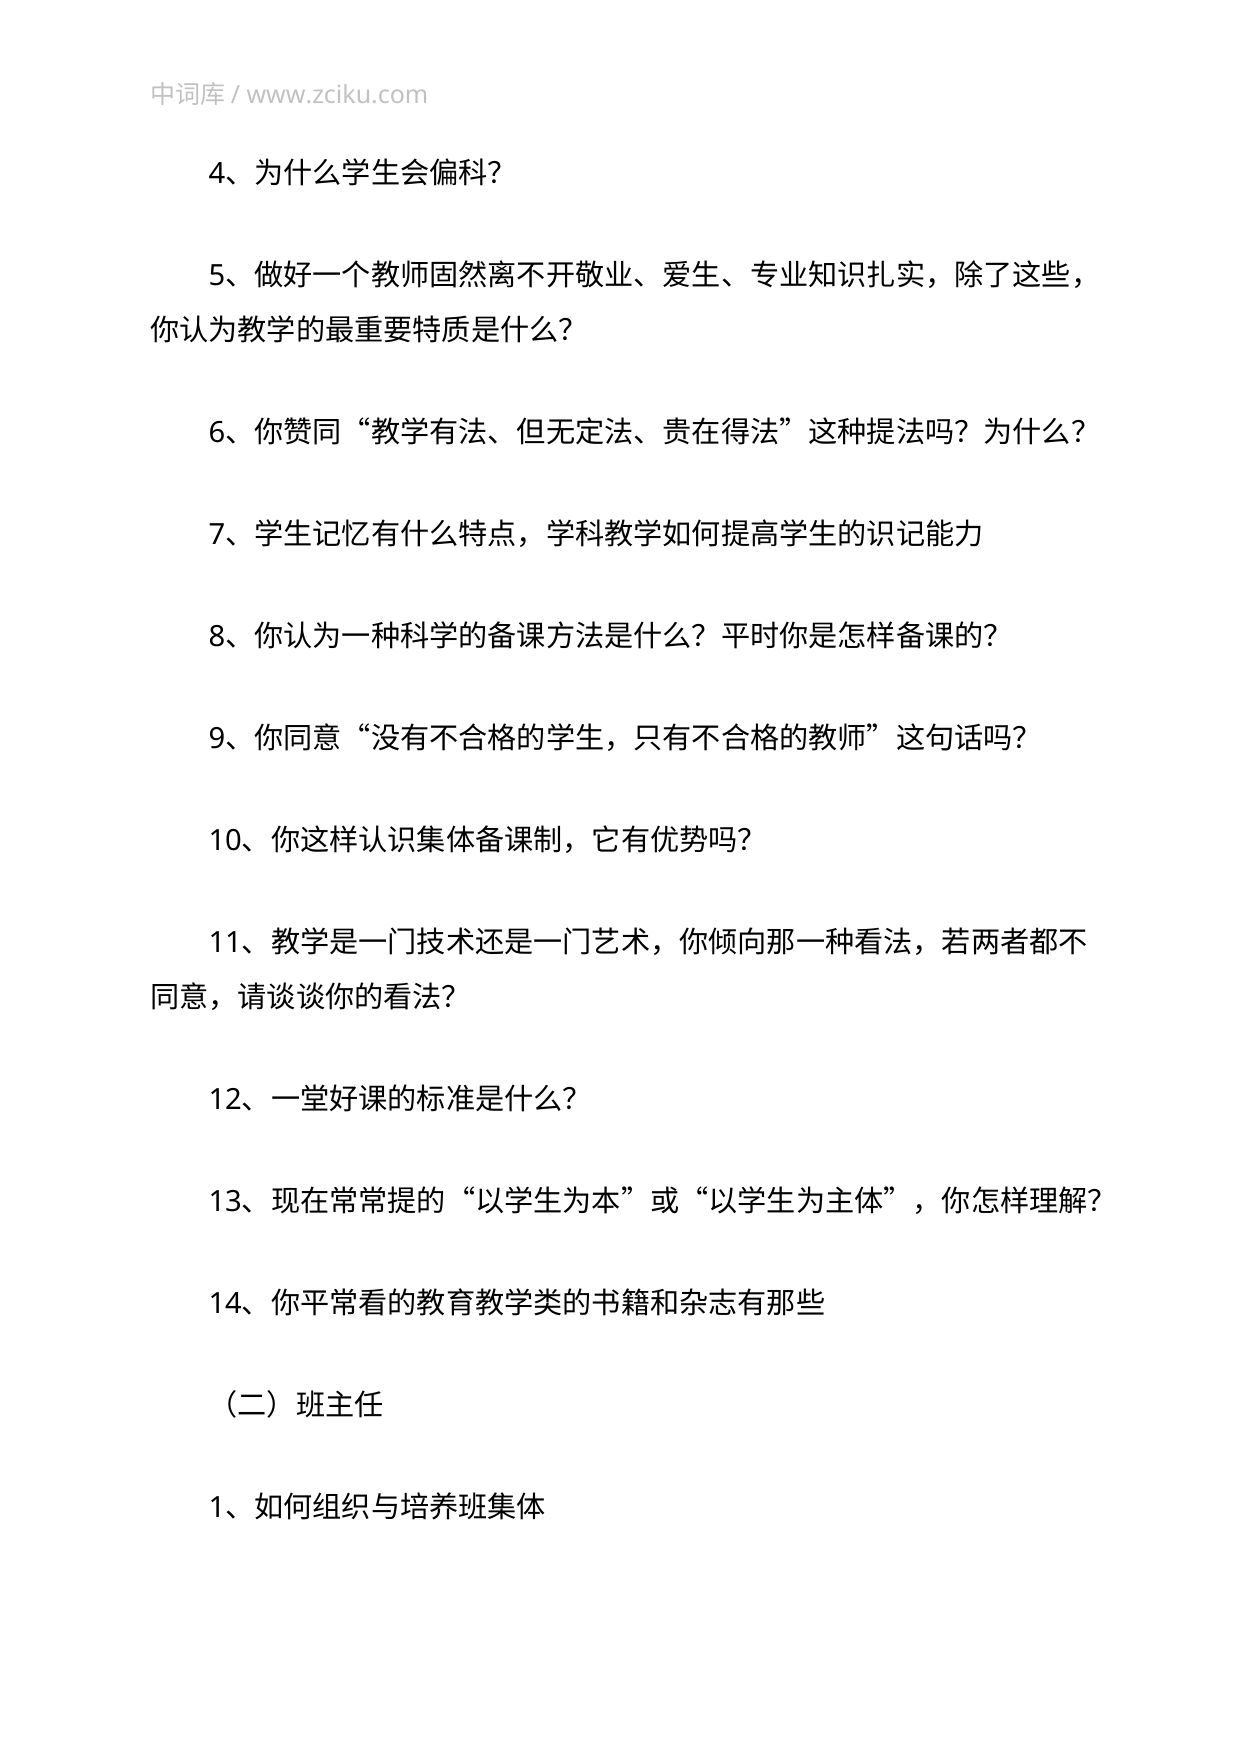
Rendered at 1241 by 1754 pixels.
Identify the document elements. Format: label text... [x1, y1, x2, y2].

text 10、你这样认识集体备课制，它有优势吗？ [150, 817, 1090, 859]
text 1、如何组织与培养班集体 [150, 1483, 1090, 1526]
text 5、做好一个教师固然离不开敬业、爱生、专业知识扎实，除了这些，你认为教学的最重要特质是什么？ [150, 252, 1090, 349]
text 4、为什么学生会偏科？ [150, 150, 1090, 192]
text 11、教学是一门技术还是一门艺术，你倾向那一种看法，若两者都不同意，请谈谈你的看法？ [150, 919, 1090, 1016]
text 12、一堂好课的标准是什么？ [150, 1075, 1090, 1118]
text 9、你同意“没有不合格的学生，只有不合格的教师”这句话吗？ [150, 715, 1090, 757]
text 7、学生记忆有什么特点，学科教学如何提高学生的识记能力 [150, 511, 1090, 553]
text 8、你认为一种科学的备课方法是什么？平时你是怎样备课的？ [150, 613, 1090, 655]
text （二）班主任 [150, 1381, 1090, 1424]
text 13、现在常常提的“以学生为本”或“以学生为主体”，你怎样理解？ [150, 1177, 1090, 1220]
text 14、你平常看的教育教学类的书籍和杂志有那些 [150, 1279, 1090, 1322]
text 6、你赞同“教学有法、但无定法、贵在得法”这种提法吗？为什么？ [150, 409, 1090, 451]
